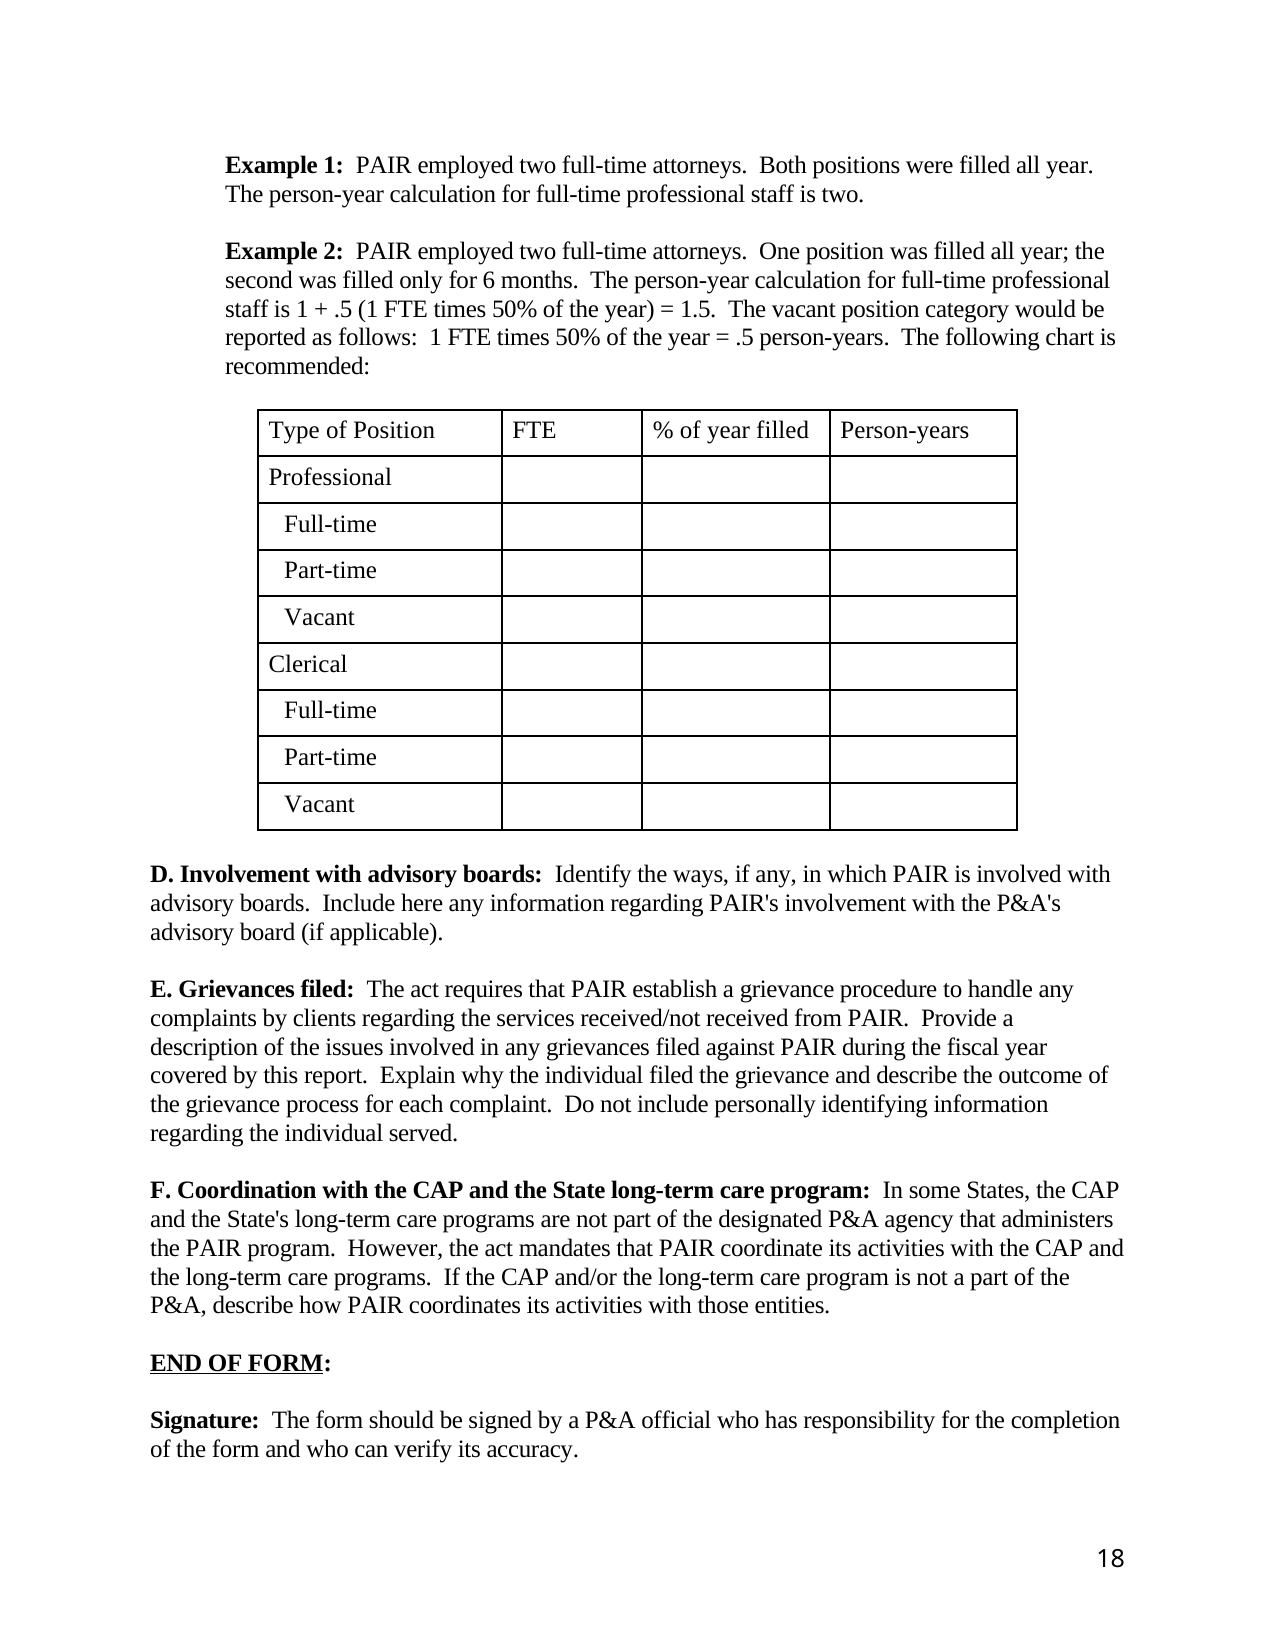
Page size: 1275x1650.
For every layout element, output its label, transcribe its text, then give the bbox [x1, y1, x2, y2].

table_cell [643, 737, 829, 782]
text F. Coordination with the CAP and the State long-term care program: In some States, the CAP and the State's long-term care programs are not part of the designated P&A agency that administers the PAIR program. However, the act mandates that PAIR coordinate its activities with the CAP and the long-term care programs. If the CAP and/or the long-term care program is not a part of the P&A, describe how PAIR coordinates its activities with those entities. [150, 1176, 1125, 1319]
table_cell [643, 691, 829, 735]
table_cell [503, 597, 641, 642]
text Signature: The form should be signed by a P&A official who has responsibility for the completion of the form and who can verify its accuracy. [150, 1406, 1125, 1463]
text Example 2: PAIR employed two full-time attorneys. One position was filled all year; the second was filled only for 6 months. The person-year calculation for full-time professional staff is 1 + .5 (1 FTE times 50% of the year) = 1.5. The vacant position category would be reported as follows: 1 FTE times 50% of the year = .5 person-years. The following chart is recommended: [150, 236, 1125, 380]
text E. Grievances filed: The act requires that PAIR establish a grievance procedure to handle any complaints by clients regarding the services received/not received from PAIR. Provide a description of the issues involved in any grievances filed against PAIR during the fiscal year covered by this report. Explain why the individual filed the grievance and describe the outcome of the grievance process for each complaint. Do not include personally identifying information regarding the individual served. [150, 974, 1125, 1147]
table_cell Full-time [259, 504, 501, 549]
table_cell [831, 551, 1016, 595]
table_cell [643, 597, 829, 642]
table_cell [831, 457, 1016, 502]
table_cell Professional [259, 457, 501, 502]
table_cell [503, 457, 641, 502]
text D. Involvement with advisory boards: Identify the ways, if any, in which PAIR is involved with advisory boards. Include here any information regarding PAIR's involvement with the P&A's advisory board (if applicable). [150, 859, 1125, 946]
table_cell [643, 504, 829, 549]
table_cell [831, 737, 1016, 782]
table_cell [503, 737, 641, 782]
table_cell Full-time [259, 691, 501, 735]
table_cell [503, 644, 641, 689]
table_cell [831, 644, 1016, 689]
table_cell [643, 551, 829, 595]
table_cell [831, 597, 1016, 642]
table_cell [503, 691, 641, 735]
table_cell Clerical [259, 644, 501, 689]
table_header FTE [503, 411, 641, 455]
table_cell Vacant [259, 597, 501, 642]
table_cell [643, 644, 829, 689]
table_header Person-years [831, 411, 1016, 455]
table_cell [643, 457, 829, 502]
table_cell [503, 551, 641, 595]
table_cell [831, 691, 1016, 735]
text Example 1: PAIR employed two full-time attorneys. Both positions were filled all year. The person-year calculation for full-time professional staff is two. [150, 150, 1125, 207]
text END OF FORM: [150, 1348, 1125, 1377]
table_header % of year filled [643, 411, 829, 455]
table_cell [643, 784, 829, 829]
table_cell Part-time [259, 737, 501, 782]
table_cell Part-time [259, 551, 501, 595]
table_cell [503, 784, 641, 829]
table_cell [503, 504, 641, 549]
table_cell [831, 504, 1016, 549]
table_cell [831, 784, 1016, 829]
table_cell Vacant [259, 784, 501, 829]
table_header Type of Position [259, 411, 501, 455]
